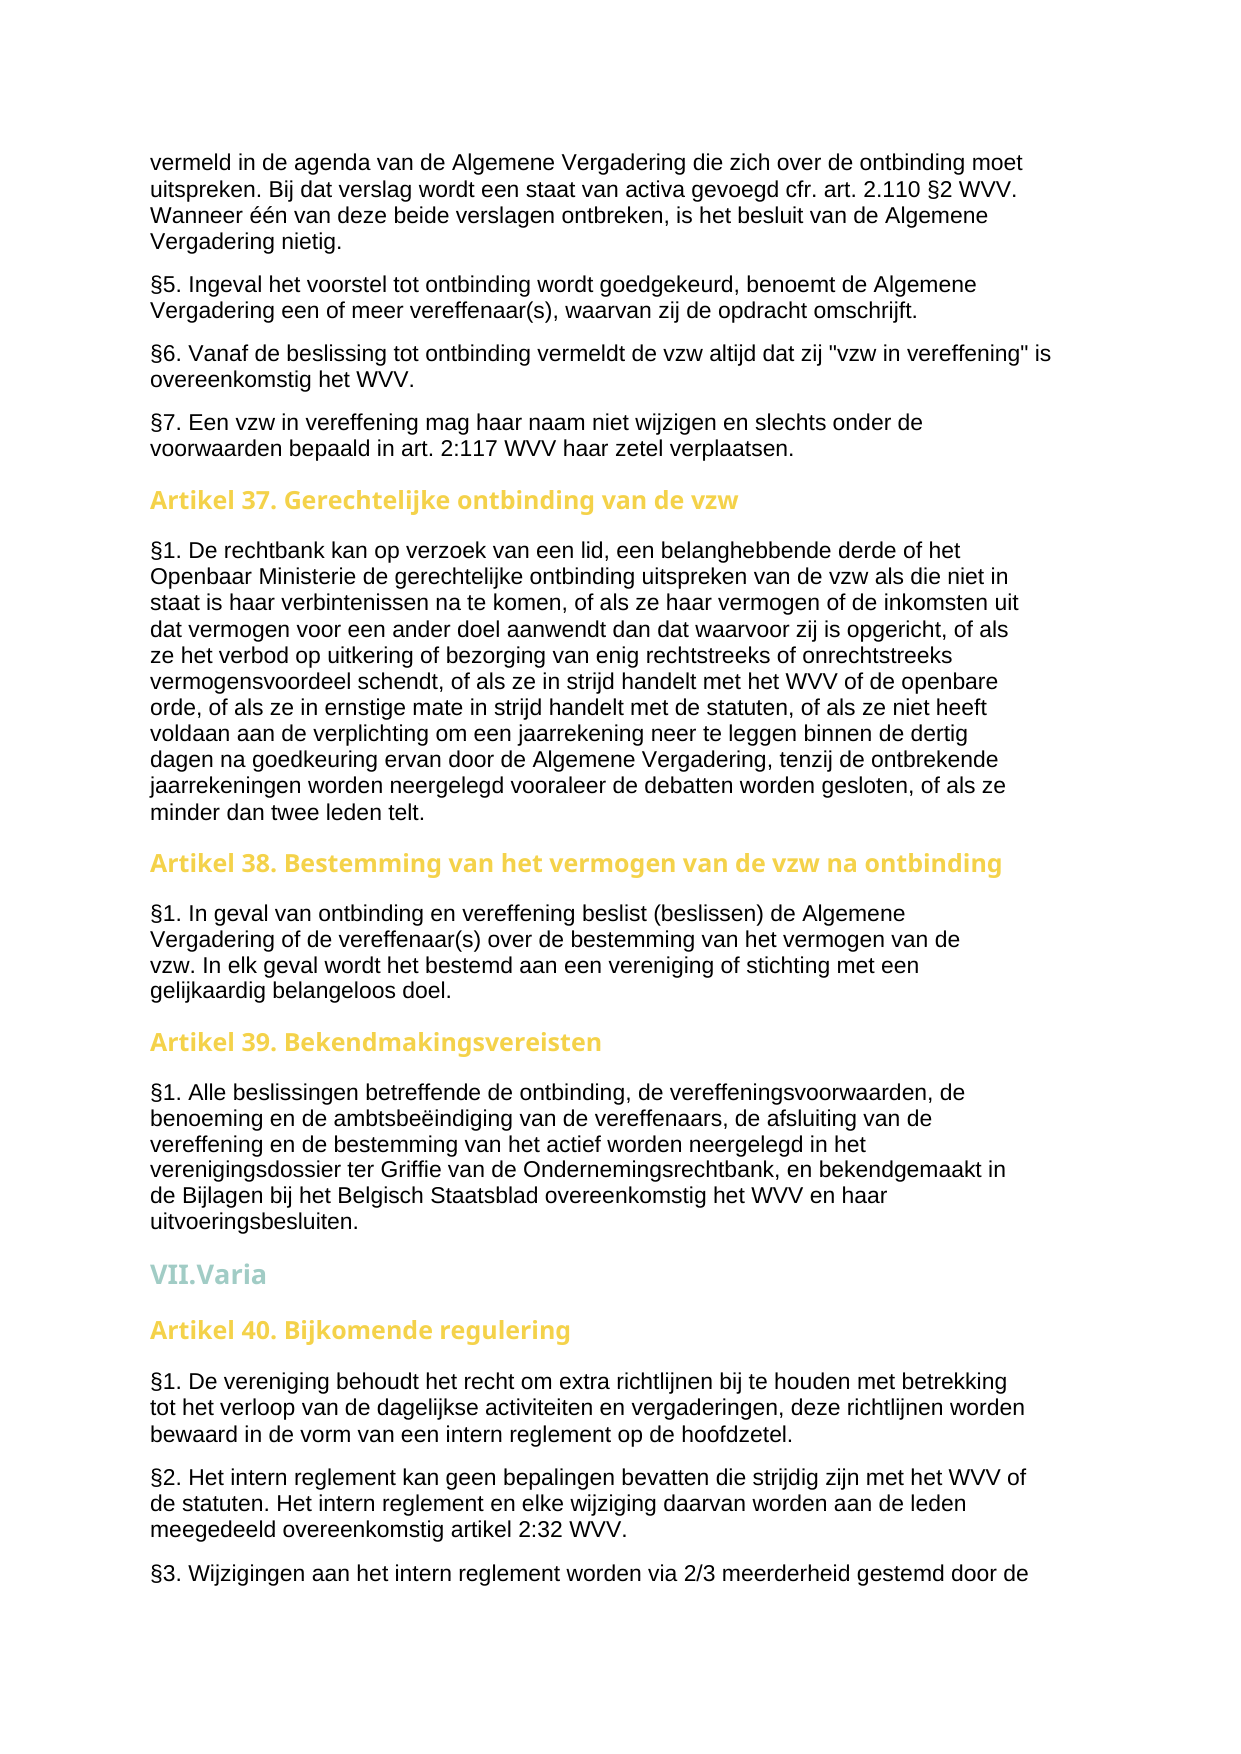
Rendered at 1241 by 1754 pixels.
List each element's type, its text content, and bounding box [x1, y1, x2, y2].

text Artikel 37. Gerechtelijke ontbinding van de vzw [150, 482, 1090, 517]
text §6. Vanaf de beslissing tot ontbinding vermeldt de vzw altijd dat zij "vzw in vereffening" is overeenkomstig het WVV. [150, 340, 1053, 393]
text §1. Alle beslissingen betreffende de ontbinding, de vereffeningsvoorwaarden, de benoeming en de ambtsbeëindiging van de vereffenaars, de afsluiting van de vereffening en de bestemming van het actief worden neergelegd in het verenigingsdossier ter Griffie van de Ondernemingsrechtbank, en bekendgemaakt in de Bijlagen bij het Belgisch Staatsblad overeenkomstig het WVV en haar uitvoeringsbesluiten. [150, 1079, 1033, 1234]
text §1. De vereniging behoudt het recht om extra richtlijnen bij te houden met betrekking tot het verloop van de dagelijkse activiteiten en vergaderingen, deze richtlijnen worden bewaard in de vorm van een intern reglement op de hoofdzetel. [150, 1368, 1029, 1447]
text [150, 1560, 1050, 1586]
text §2. Het intern reglement kan geen bepalingen bevatten die strijdig zijn met het WVV of de statuten. Het intern reglement en elke wijziging daarvan worden aan de leden meegedeeld overeenkomstig artikel 2:32 WVV. [150, 1464, 1057, 1543]
text §1. De rechtbank kan op verzoek van een lid, een belanghebbende derde of het Openbaar Ministerie de gerechtelijke ontbinding uitspreken van de vzw als die niet in staat is haar verbintenissen na te komen, of als ze haar vermogen of de inkomsten uit dat vermogen voor een ander doel aanwendt dan dat waarvoor zij is opgericht, of als ze het verbod op uitkering of bezorging van enig rechtstreeks of onrechtstreeks vermogensvoordeel schendt, of als ze in strijd handelt met het WVV of de openbare orde, of als ze in ernstige mate in strijd handelt met de statuten, of als ze niet heeft voldaan aan de verplichting om een jaarrekening neer te leggen binnen de dertig dagen na goedkeuring ervan door de Algemene Vergadering, tenzij de ontbrekende jaarrekeningen worden neergelegd vooraleer de debatten worden gesloten, of als ze minder dan twee leden telt. [150, 537, 1036, 825]
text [150, 150, 1053, 254]
text §7. Een vzw in vereffening mag haar naam niet wijzigen en slechts onder de voorwaarden bepaald in art. 2:117 WVV haar zetel verplaatsen. [150, 409, 1053, 462]
text §5. Ingeval het voorstel tot ontbinding wordt goedgekeurd, benoemt de Algemene Vergadering een of meer vereffenaar(s), waarvan zij de opdracht omschrijft. [150, 271, 1053, 323]
text VII.Varia [150, 1255, 1090, 1292]
text Artikel 39. Bekendmakingsvereisten [150, 1025, 1090, 1059]
text §1. In geval van ontbinding en vereffening beslist (beslissen) de Algemene Vergadering of de vereffenaar(s) over de bestemming van het vermogen van de vzw. In elk geval wordt het bestemd aan een vereniging of stichting met een gelijkaardig belangeloos doel. [150, 901, 1010, 1004]
text Artikel 40. Bijkomende regulering [150, 1313, 1090, 1347]
text Artikel 38. Bestemming van het vermogen van de vzw na ontbinding [150, 846, 1090, 880]
